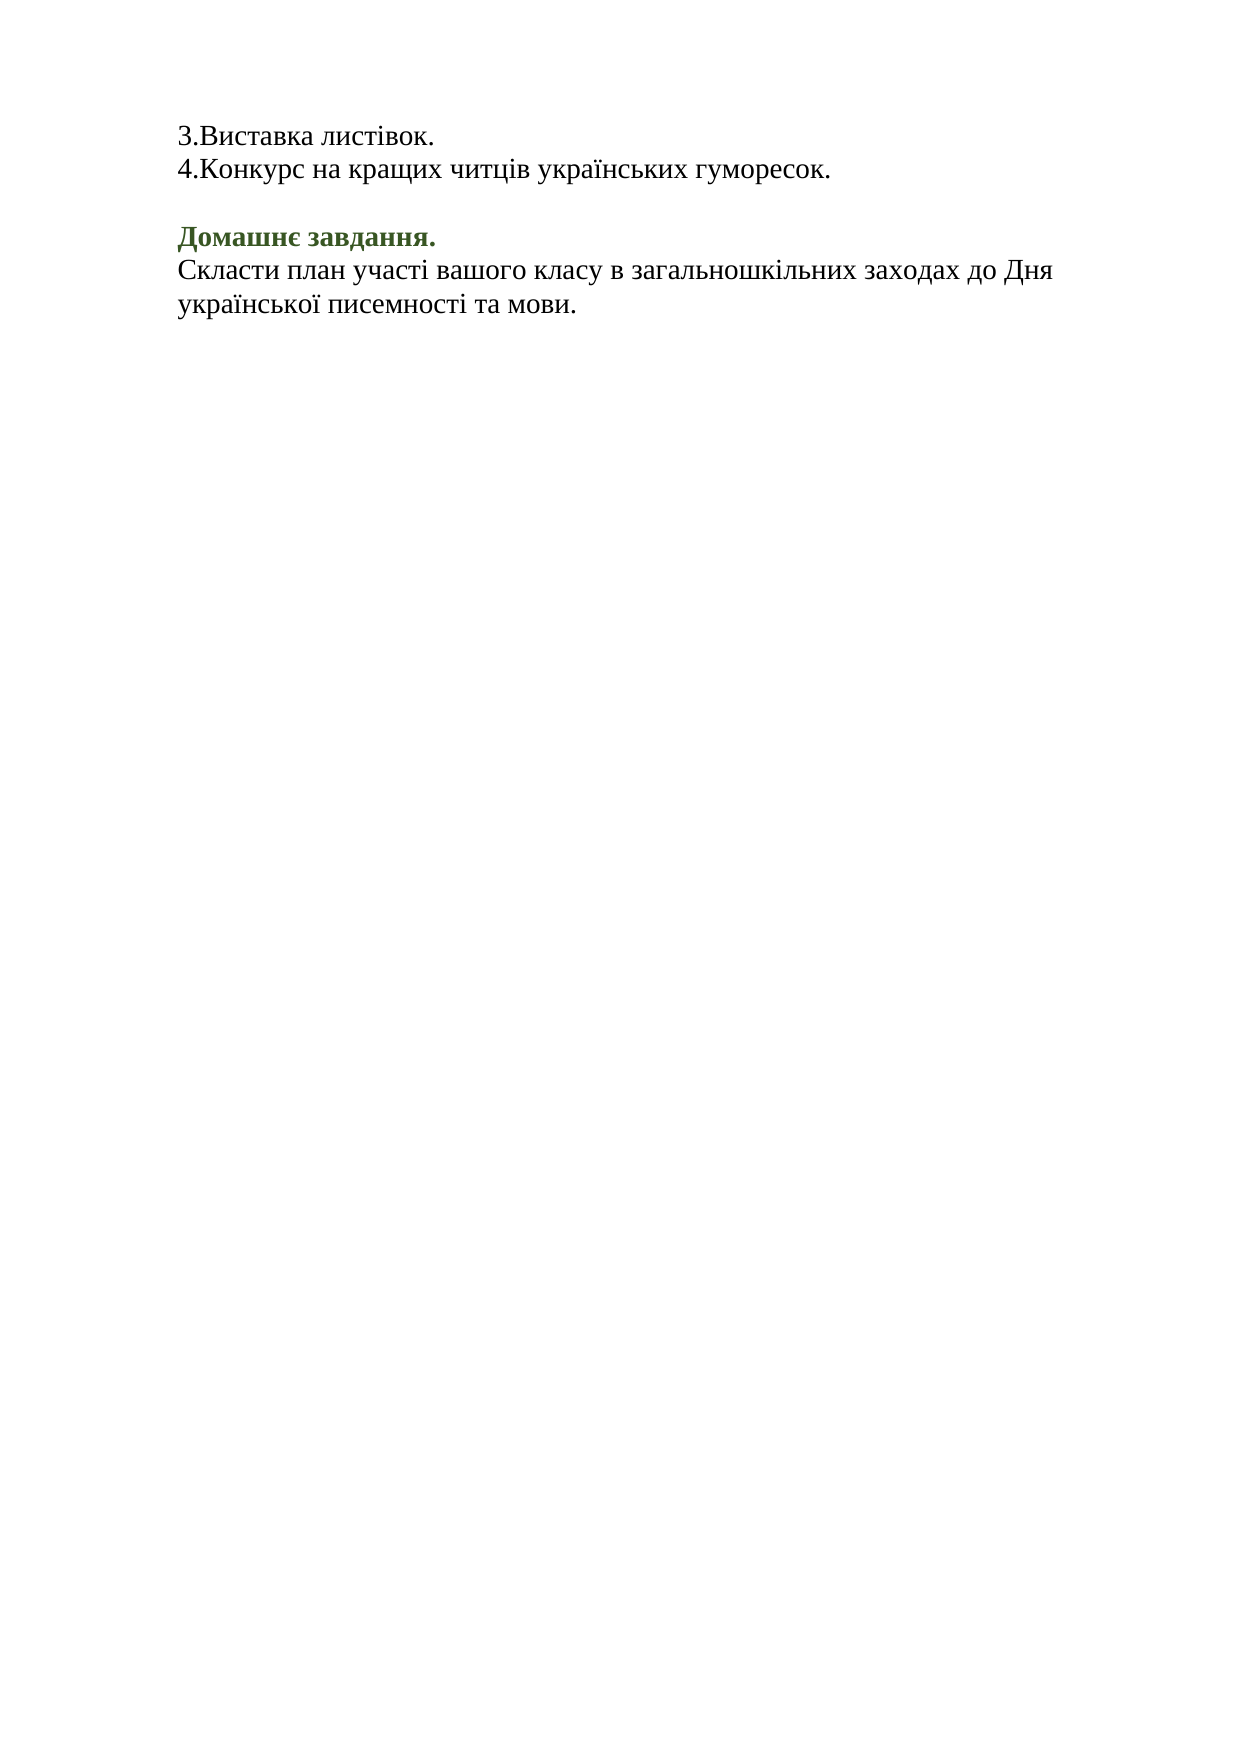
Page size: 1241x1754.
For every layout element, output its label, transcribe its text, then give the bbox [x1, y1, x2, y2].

text 3.Виставка листівок. [177, 118, 1152, 152]
text Скласти план участі вашого класу в загальношкільних заходах до Дня української писемності та мови. [177, 252, 1152, 319]
text Домашнє завдання. [177, 219, 1152, 252]
text 4.Конкурс на кращих читців українських гуморесок. [177, 152, 1152, 185]
